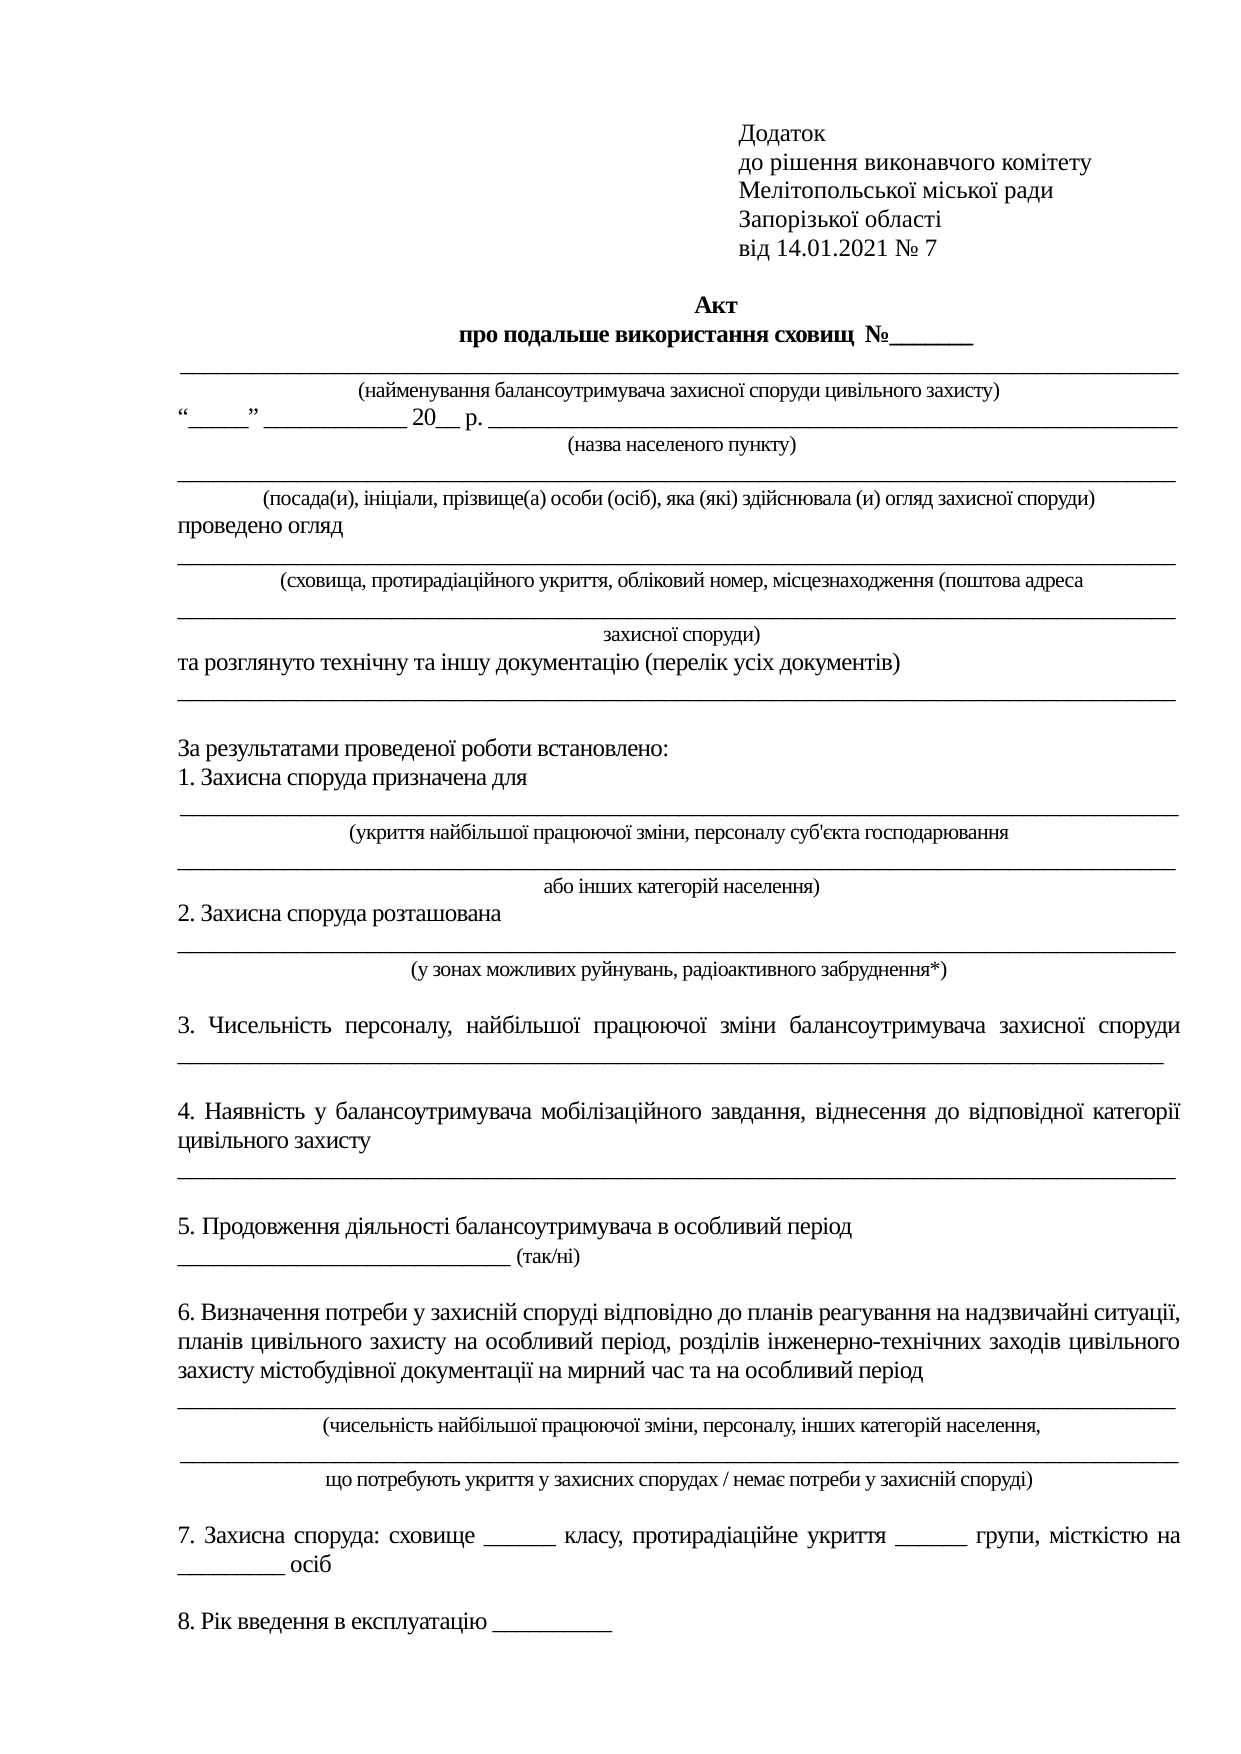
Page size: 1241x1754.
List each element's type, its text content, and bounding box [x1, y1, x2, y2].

text За результатами проведеної роботи встановлено: [177, 733, 1181, 762]
text проведено огляд [177, 510, 1181, 539]
text ____________________________________________________________________________________ [177, 844, 1181, 873]
text (сховища, протирадіаційного укриття, обліковий номер, місцезнаходження (поштова адреса [177, 567, 1181, 593]
text 7. Захисна споруда: сховище ______ класу, протирадіаційне укриття ______ групи, місткістю на _________ осіб [177, 1520, 1181, 1578]
text ____________________________________________________________________________________ що потребують укриття у захисних спорудах / немає потреби у захисній споруді) [177, 1437, 1181, 1491]
text ____________________________________________________________________________________ (укриття найбільшої працюючої зміни, персоналу суб'єкта господарювання [177, 790, 1181, 844]
text (чисельність найбільшої працюючої зміни, персоналу, інших категорій населення, [177, 1412, 1181, 1437]
text ____________________________________________________________________________________ [177, 675, 1181, 704]
text ____________________________ (так/ні) [177, 1240, 1181, 1268]
text ____________________________________________________________________________________ [177, 927, 1181, 956]
text ____________________________________________________________________________________ (найменування балансоутримувача захисної споруди цивільного захисту) [177, 348, 1181, 402]
text або інших категорій населення) [177, 873, 1181, 898]
text “_____” ____________ 20__ р. __________________________________________________________ [177, 402, 1181, 431]
text ____________________________________________________________________________________ [177, 539, 1181, 567]
text 2. Захисна споруда розташована [177, 898, 1181, 927]
text 4. Наявність у балансоутримувача мобілізаційного завдання, віднесення до відповідної категорії цивільного захисту [177, 1096, 1181, 1153]
text до рішення виконавчого комітету [177, 147, 1181, 176]
text Акт [177, 291, 1181, 319]
text (у зонах можливих руйнувань, радіоактивного забруднення*) [177, 956, 1181, 981]
text ____________________________________________________________________________________ [177, 456, 1181, 485]
text захисної споруди) [177, 621, 1181, 647]
text від 14.01.2021 № 7 [738, 233, 1181, 262]
text ____________________________________________________________________________________ [177, 1153, 1181, 1182]
text 3. Чисельність персоналу, найбільшої працюючої зміни балансоутримувача захисної споруди ___________________________________________________________________________________ [177, 1010, 1181, 1067]
text ____________________________________________________________________________________ [177, 593, 1181, 621]
text Додаток [177, 118, 1181, 147]
text та розглянуто технічну та іншу документацію (перелік усіх документів) [177, 647, 1181, 675]
text про подальше використання сховищ №_______ [177, 319, 1181, 348]
text ____________________________________________________________________________________ [177, 1383, 1181, 1412]
text (назва населеного пункту) [177, 431, 1181, 456]
text (посада(и), ініціали, прізвище(а) особи (осіб), яка (які) здійснювала (и) огляд захисної споруди) [177, 485, 1181, 510]
text 1. Захисна споруда призначена для [177, 762, 1181, 790]
text 6. Визначення потреби у захисній споруді відповідно до планів реагування на надзвичайні ситуації, планів цивільного захисту на особливий період, розділів інженерно-технічних заходів цивільного захисту містобудівної документації на мирний час та на особливий період [177, 1297, 1181, 1383]
text Мелітопольської міської ради [177, 176, 1181, 204]
text 5. Продовження діяльності балансоутримувача в особливий період [177, 1211, 1181, 1240]
text 8. Рік введення в експлуатацію __________ [177, 1606, 1181, 1635]
text Запорізької області [177, 204, 1181, 233]
